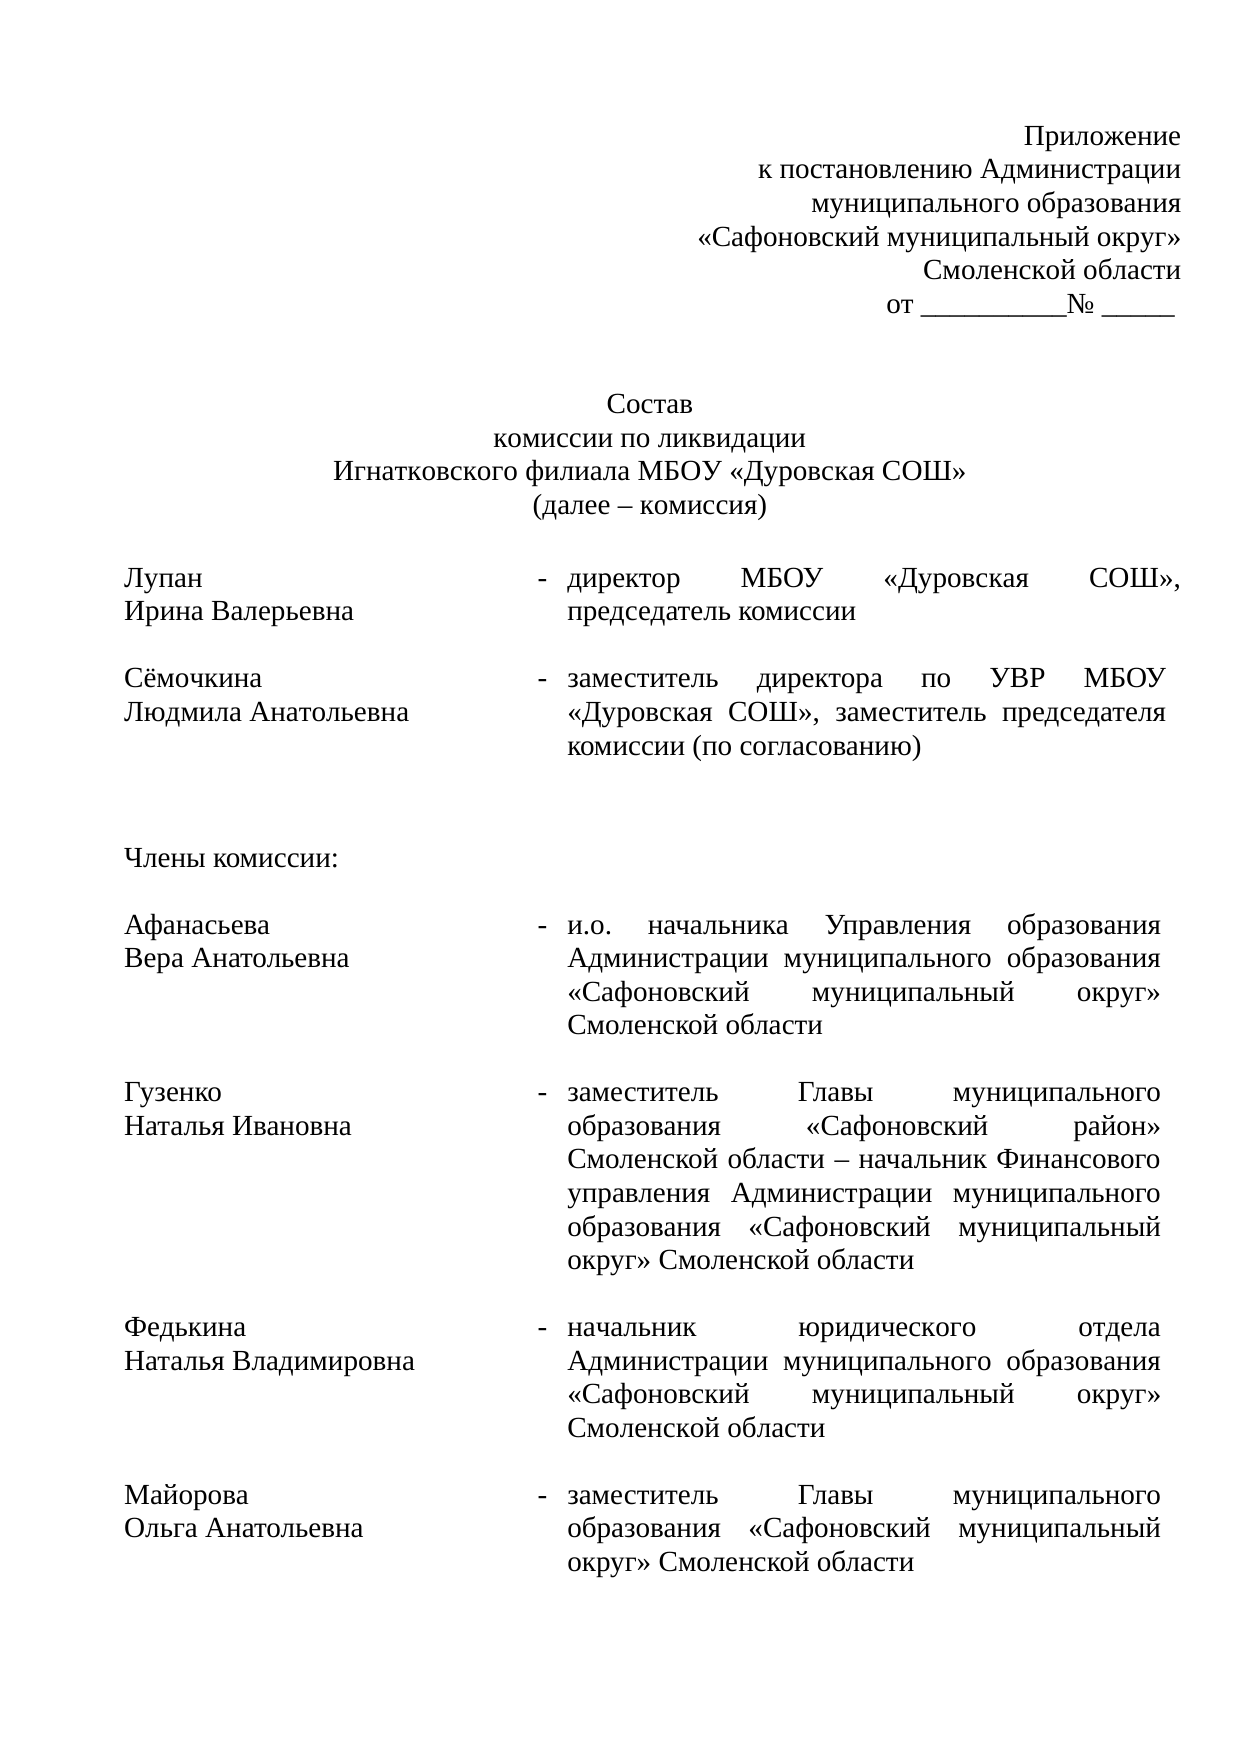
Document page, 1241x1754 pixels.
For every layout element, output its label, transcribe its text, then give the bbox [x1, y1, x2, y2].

text комиссии по ликвидации [118, 420, 1181, 453]
text муниципального образования [118, 185, 1181, 219]
table_cell - - - - - [532, 834, 561, 1617]
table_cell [118, 834, 532, 1617]
text к постановлению Администрации [118, 152, 1181, 185]
table_header директор МБОУ «Дуровская СОШ», председатель комиссии заместитель директора по УВР МБОУ «Дуровская СОШ», заместитель председателя комиссии (по согласованию) [561, 554, 1211, 834]
text Смоленской области [118, 252, 1181, 286]
table_header Лупан Ирина Валерьевна Сёмочкина Людмила Анатольевна [118, 554, 532, 834]
text Приложение [118, 118, 1181, 152]
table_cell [561, 834, 1211, 1617]
text Состав [118, 386, 1181, 420]
text Игнатковского филиала МБОУ «Дуровская СОШ» [118, 453, 1181, 487]
text «Сафоновский муниципальный округ» [118, 219, 1181, 252]
text от __________№ _____ [886, 286, 1181, 319]
table_header - - [532, 554, 561, 834]
text (далее – комиссия) [118, 487, 1181, 521]
